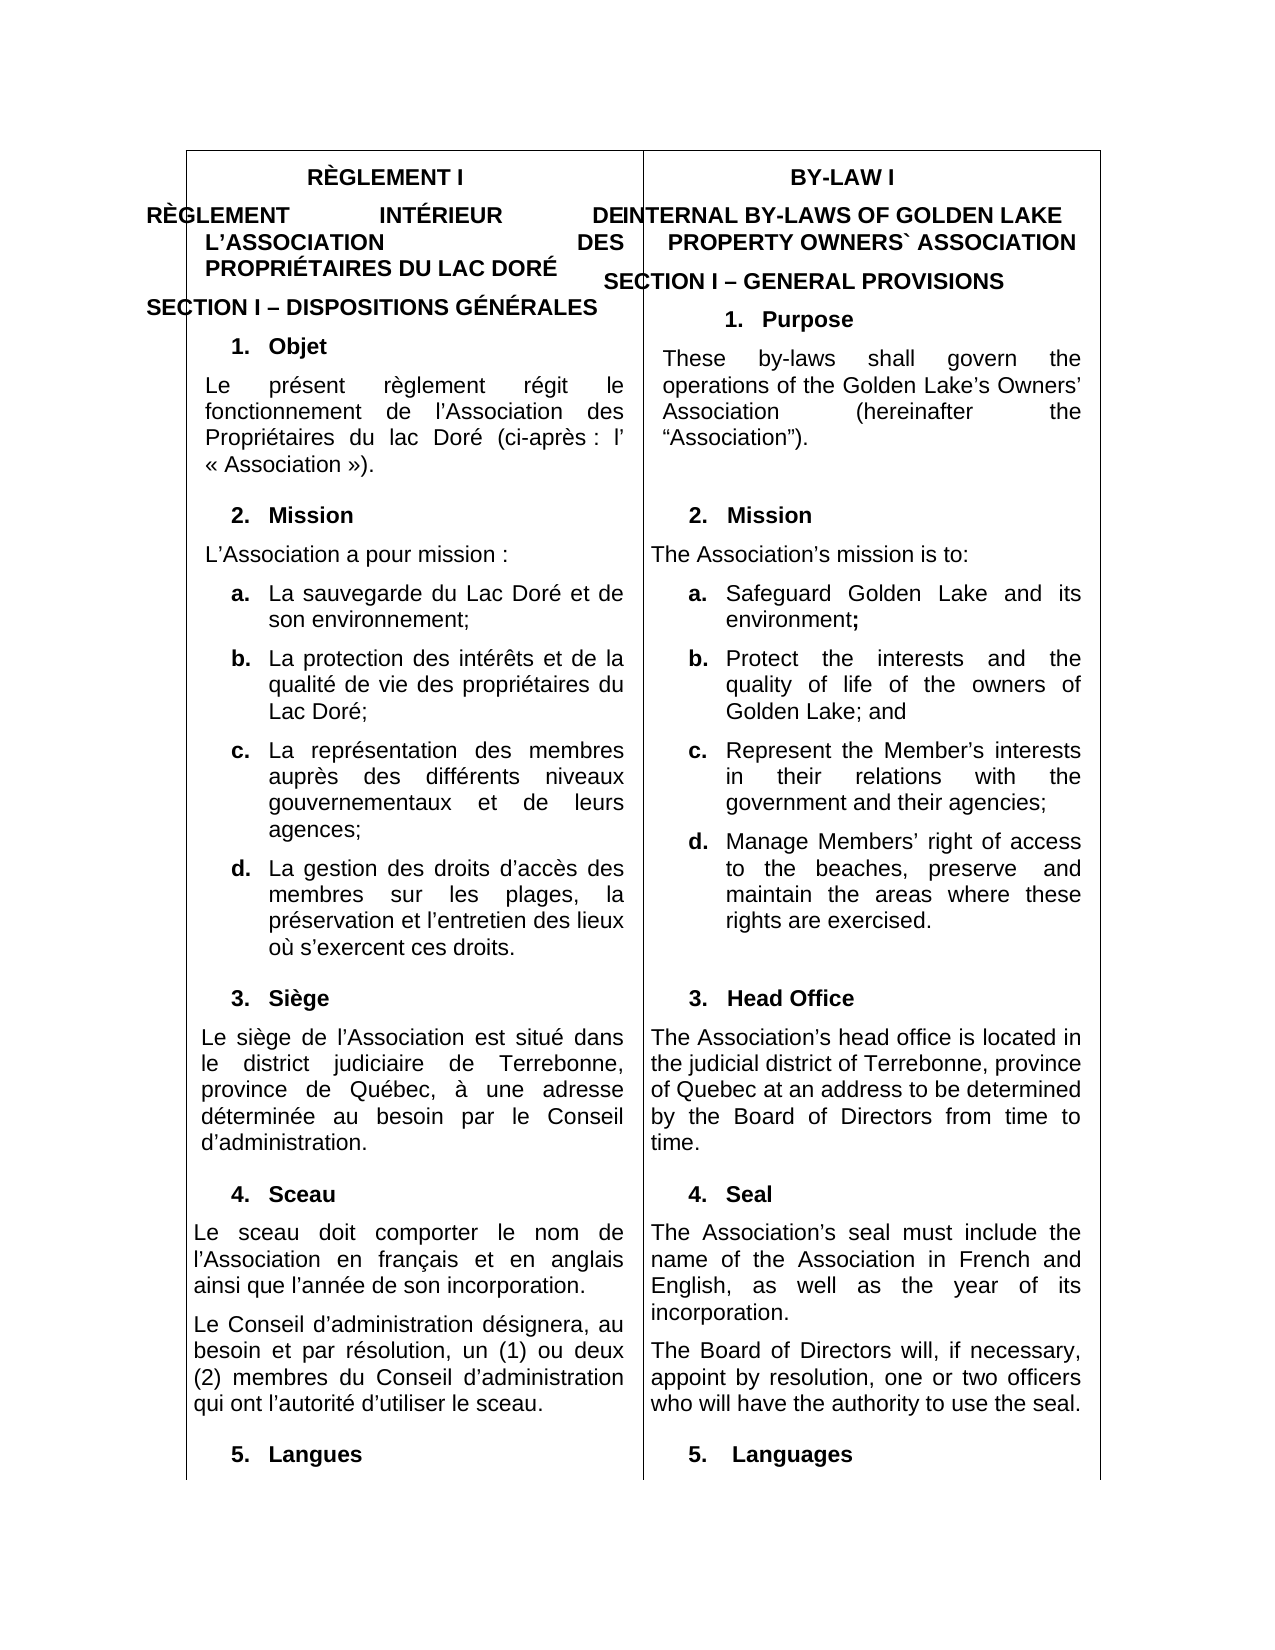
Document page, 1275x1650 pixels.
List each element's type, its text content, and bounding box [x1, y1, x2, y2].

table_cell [187, 1429, 643, 1480]
table_cell 3. Head Office The Association’s head office is located in the judicial district of Terrebonne, province of Quebec at an address to be determined by the Board of Directors from time to time. [644, 973, 1100, 1168]
table_cell Siège Le siège de l’Association est situé dans le district judiciaire de Terrebonne, province de Québec, à une adresse déterminée au besoin par le Conseil d’administration. [187, 973, 643, 1168]
table_header RÈGLEMENT I RÈGLEMENT INTÉRIEUR DE L’ASSOCIATION DES PROPRIÉTAIRES DU LAC DORÉ SECTION I – DISPOSITIONS GÉNÉRALES Objet Le présent règlement régit le fonctionnement de l’Association des Propriétaires du lac Doré (ci-après : l’ « Association »). [187, 151, 643, 489]
table_cell Sceau Le sceau doit comporter le nom de l’Association en français et en anglais ainsi que l’année de son incorporation. Le Conseil d’administration désignera, au besoin et par résolution, un (1) ou deux (2) membres du Conseil d’administration qui ont l’autorité d’utiliser le sceau. [187, 1168, 643, 1429]
table_header BY-LAW I INTERNAL BY-LAWS OF GOLDEN LAKE PROPERTY OWNERS` ASSOCIATION SECTION I – GENERAL PROVISIONS Purpose These by-laws shall govern the operations of the Golden Lake’s Owners’ Association (hereinafter the “Association”). [644, 151, 1100, 489]
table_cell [644, 1429, 1100, 1480]
table_cell Mission L’Association a pour mission : La sauvegarde du Lac Doré et de son environnement; La protection des intérêts et de la qualité de vie des propriétaires du Lac Doré; La représentation des membres auprès des différents niveaux gouvernementaux et de leurs agences; La gestion des droits d’accès des membres sur les plages, la préservation et l’entretien des lieux où s’exercent ces droits. [187, 490, 643, 972]
table_cell 2. Mission The Association’s mission is to: Safeguard Golden Lake and its environment; Protect the interests and the quality of life of the owners of Golden Lake; and Represent the Member’s interests in their relations with the government and their agencies; Manage Members’ right of access to the beaches, preserve and maintain the areas where these rights are exercised. [644, 490, 1100, 972]
table_cell Seal The Association’s seal must include the name of the Association in French and English, as well as the year of its incorporation. The Board of Directors will, if necessary, appoint by resolution, one or two officers who will have the authority to use the seal. [644, 1168, 1100, 1429]
